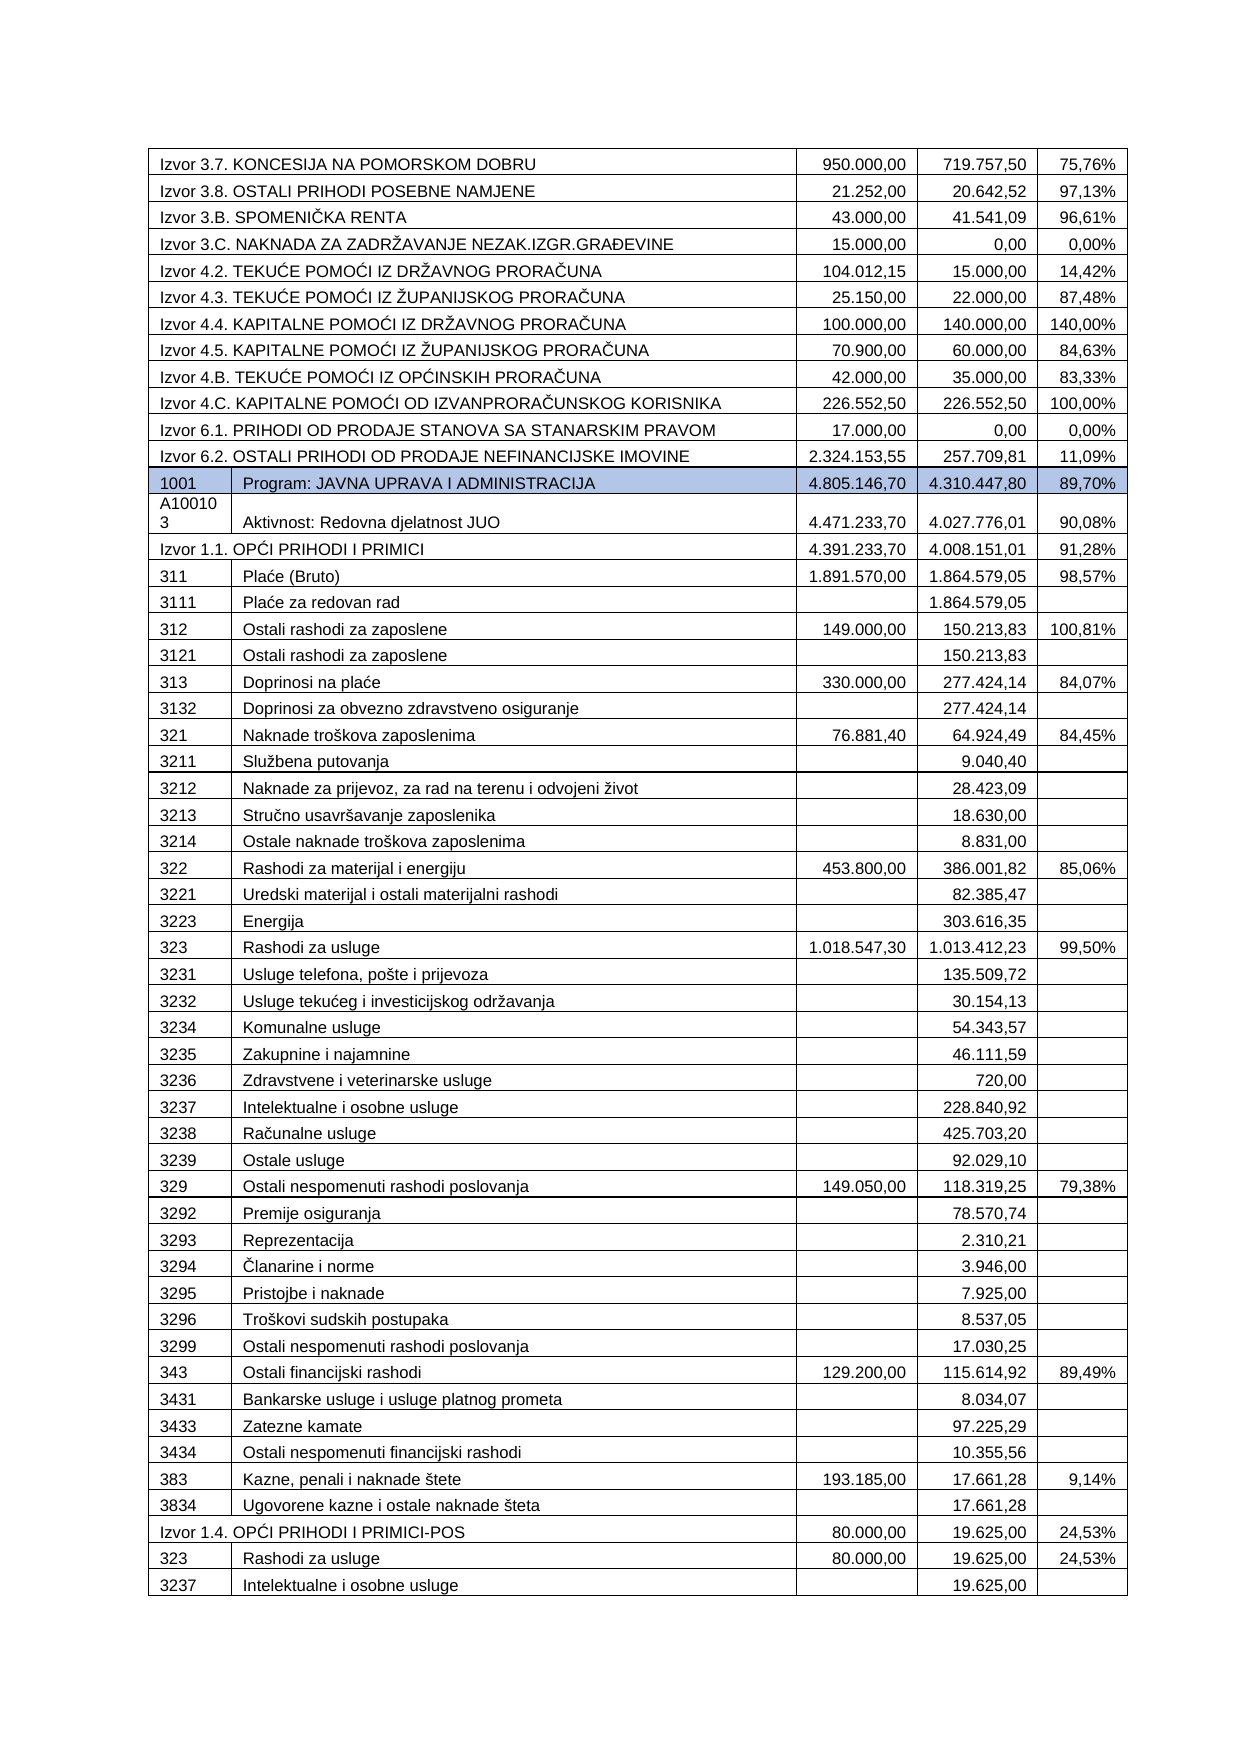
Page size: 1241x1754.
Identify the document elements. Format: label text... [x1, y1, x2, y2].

table_cell 41.541,09 [918, 202, 1037, 227]
table_cell Ostale naknade troškova zaposlenima [232, 826, 796, 851]
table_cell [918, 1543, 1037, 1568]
table_cell Troškovi sudskih postupaka [232, 1304, 796, 1329]
table_cell 8.537,05 [918, 1304, 1037, 1329]
table_cell 4.310.447,80 [918, 468, 1037, 493]
table_cell 950.000,00 [797, 149, 917, 174]
table_cell 76.881,40 [797, 719, 917, 745]
table_cell [797, 773, 917, 798]
table_cell 3236 [149, 1065, 231, 1090]
table_cell [1038, 773, 1127, 798]
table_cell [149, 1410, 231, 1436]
table_cell [1038, 985, 1127, 1011]
table_cell Ostali nespomenuti rashodi poslovanja [232, 1171, 796, 1196]
table_cell [1038, 1065, 1127, 1090]
table_cell 4.471.233,70 [797, 494, 917, 532]
table_cell 3296 [149, 1304, 231, 1329]
table_cell 226.552,50 [797, 388, 917, 413]
table_cell 17.000,00 [797, 414, 917, 440]
table_cell 720,00 [918, 1065, 1037, 1090]
table_cell 149.050,00 [797, 1171, 917, 1196]
table_cell 91,28% [1038, 534, 1127, 559]
table_cell Rashodi za materijal i energiju [232, 852, 796, 878]
table_cell 3234 [149, 1012, 231, 1037]
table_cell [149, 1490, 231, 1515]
table_cell 79,38% [1038, 1171, 1127, 1196]
table_cell 98,57% [1038, 560, 1127, 586]
table_cell 60.000,00 [918, 335, 1037, 360]
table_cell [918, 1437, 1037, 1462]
table_cell Izvor 3.7. KONCESIJA NA POMORSKOM DOBRU [149, 149, 796, 174]
table_cell 89,70% [1038, 468, 1127, 493]
table_cell Izvor 3.C. NAKNADA ZA ZADRŽAVANJE NEZAK.IZGR.GRAĐEVINE [149, 229, 796, 254]
table_cell [1038, 1277, 1127, 1303]
table_cell [797, 640, 917, 665]
table_cell Uredski materijal i ostali materijalni rashodi [232, 879, 796, 904]
table_cell 100,00% [1038, 388, 1127, 413]
table_cell Izvor 6.1. PRIHODI OD PRODAJE STANOVA SA STANARSKIM PRAVOM [149, 414, 796, 440]
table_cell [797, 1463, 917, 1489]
table_cell 312 [149, 613, 231, 639]
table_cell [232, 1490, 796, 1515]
table_cell [797, 587, 917, 612]
table_cell 8.831,00 [918, 826, 1037, 851]
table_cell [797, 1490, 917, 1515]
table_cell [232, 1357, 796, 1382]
table_cell [797, 1251, 917, 1276]
table_cell 15.000,00 [918, 255, 1037, 281]
table_cell 3223 [149, 905, 231, 931]
table_cell 0,00 [918, 229, 1037, 254]
table_cell 96,61% [1038, 202, 1127, 227]
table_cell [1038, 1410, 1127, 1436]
table_cell Premije osiguranja [232, 1198, 796, 1223]
table_cell 4.391.233,70 [797, 534, 917, 559]
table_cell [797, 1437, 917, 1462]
table_cell [1038, 1144, 1127, 1170]
table_cell Intelektualne i osobne usluge [232, 1091, 796, 1117]
table_cell Računalne usluge [232, 1118, 796, 1143]
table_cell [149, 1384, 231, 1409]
table_cell 46.111,59 [918, 1038, 1037, 1064]
table_cell [1038, 1224, 1127, 1249]
table_cell Ostali rashodi za zaposlene [232, 640, 796, 665]
table_cell [1038, 1012, 1127, 1037]
table_cell [1038, 1118, 1127, 1143]
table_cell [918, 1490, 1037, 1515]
table_cell Energija [232, 905, 796, 931]
table_cell Pristojbe i naknade [232, 1277, 796, 1303]
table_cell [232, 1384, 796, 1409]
table_cell 54.343,57 [918, 1012, 1037, 1037]
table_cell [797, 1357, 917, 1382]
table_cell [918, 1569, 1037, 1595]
table_cell Reprezentacija [232, 1224, 796, 1249]
table_cell 3238 [149, 1118, 231, 1143]
table_cell Ostali nespomenuti rashodi poslovanja [232, 1330, 796, 1356]
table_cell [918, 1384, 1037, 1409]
table_cell 453.800,00 [797, 852, 917, 878]
table_cell [797, 1144, 917, 1170]
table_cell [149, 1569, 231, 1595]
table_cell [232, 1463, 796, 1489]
table_cell [1038, 1304, 1127, 1329]
table_cell 425.703,20 [918, 1118, 1037, 1143]
table_cell Izvor 4.4. KAPITALNE POMOĆI IZ DRŽAVNOG PRORAČUNA [149, 308, 796, 334]
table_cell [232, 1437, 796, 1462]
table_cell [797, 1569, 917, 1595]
table_cell 9.040,40 [918, 746, 1037, 771]
table_cell [1038, 1038, 1127, 1064]
table_cell Izvor 1.1. OPĆI PRIHODI I PRIMICI [149, 534, 796, 559]
table_cell [797, 959, 917, 984]
table_cell [797, 826, 917, 851]
table_cell Usluge telefona, pošte i prijevoza [232, 959, 796, 984]
table_cell [1038, 693, 1127, 718]
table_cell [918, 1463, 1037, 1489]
table_cell 150.213,83 [918, 640, 1037, 665]
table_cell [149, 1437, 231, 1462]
table_cell 20.642,52 [918, 175, 1037, 201]
table_cell Izvor 4.B. TEKUĆE POMOĆI IZ OPĆINSKIH PRORAČUNA [149, 361, 796, 387]
table_cell 3213 [149, 799, 231, 824]
table_cell Izvor 3.8. OSTALI PRIHODI POSEBNE NAMJENE [149, 175, 796, 201]
table_cell 277.424,14 [918, 666, 1037, 692]
table_cell 78.570,74 [918, 1198, 1037, 1223]
table_cell [1038, 640, 1127, 665]
table_cell 30.154,13 [918, 985, 1037, 1011]
table_cell 28.423,09 [918, 773, 1037, 798]
table_cell 18.630,00 [918, 799, 1037, 824]
table_cell 70.900,00 [797, 335, 917, 360]
table_cell [1038, 1251, 1127, 1276]
table_cell 3295 [149, 1277, 231, 1303]
table_cell 719.757,50 [918, 149, 1037, 174]
table_cell [1038, 587, 1127, 612]
table_cell Naknade za prijevoz, za rad na terenu i odvojeni život [232, 773, 796, 798]
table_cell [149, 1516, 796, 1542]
table_cell 3132 [149, 693, 231, 718]
table_cell 118.319,25 [918, 1171, 1037, 1196]
table_cell 35.000,00 [918, 361, 1037, 387]
table_cell 84,63% [1038, 335, 1127, 360]
table_cell 75,76% [1038, 149, 1127, 174]
table_cell 42.000,00 [797, 361, 917, 387]
table_cell 1.864.579,05 [918, 587, 1037, 612]
table_cell 1.864.579,05 [918, 560, 1037, 586]
table_cell 313 [149, 666, 231, 692]
table_cell Zakupnine i najamnine [232, 1038, 796, 1064]
table_cell Izvor 4.5. KAPITALNE POMOĆI IZ ŽUPANIJSKOG PRORAČUNA [149, 335, 796, 360]
table_cell Izvor 4.C. KAPITALNE POMOĆI OD IZVANPRORAČUNSKOG KORISNIKA [149, 388, 796, 413]
table_cell 64.924,49 [918, 719, 1037, 745]
table_cell 321 [149, 719, 231, 745]
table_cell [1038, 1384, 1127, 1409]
table_cell 2.310,21 [918, 1224, 1037, 1249]
table_cell Izvor 3.B. SPOMENIČKA RENTA [149, 202, 796, 227]
table_cell 140,00% [1038, 308, 1127, 334]
table_cell 3231 [149, 959, 231, 984]
table_cell 150.213,83 [918, 613, 1037, 639]
table_cell 92.029,10 [918, 1144, 1037, 1170]
table_cell 3121 [149, 640, 231, 665]
table_cell 0,00% [1038, 414, 1127, 440]
table_cell 1.891.570,00 [797, 560, 917, 586]
table_cell [797, 1118, 917, 1143]
table_cell 1.018.547,30 [797, 932, 917, 957]
table_cell 3235 [149, 1038, 231, 1064]
table_cell 343 [149, 1357, 231, 1382]
table_cell [797, 1065, 917, 1090]
table_cell 14,42% [1038, 255, 1127, 281]
table_cell [1038, 1091, 1127, 1117]
table_cell 4.008.151,01 [918, 534, 1037, 559]
table_cell Izvor 4.2. TEKUĆE POMOĆI IZ DRŽAVNOG PRORAČUNA [149, 255, 796, 281]
table_cell 3111 [149, 587, 231, 612]
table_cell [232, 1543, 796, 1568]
table_cell [797, 1277, 917, 1303]
table_cell Izvor 4.3. TEKUĆE POMOĆI IZ ŽUPANIJSKOG PRORAČUNA [149, 282, 796, 307]
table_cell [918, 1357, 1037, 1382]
table_cell Plaće (Bruto) [232, 560, 796, 586]
table_cell Izvor 6.2. OSTALI PRIHODI OD PRODAJE NEFINANCIJSKE IMOVINE [149, 441, 796, 466]
table_cell [797, 1012, 917, 1037]
table_cell Plaće za redovan rad [232, 587, 796, 612]
table_cell 3214 [149, 826, 231, 851]
table_cell [797, 1224, 917, 1249]
table_cell 277.424,14 [918, 693, 1037, 718]
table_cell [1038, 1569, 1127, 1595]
table_cell 22.000,00 [918, 282, 1037, 307]
table_cell Rashodi za usluge [232, 932, 796, 957]
table_cell [1038, 746, 1127, 771]
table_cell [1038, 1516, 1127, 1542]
table_cell 4.805.146,70 [797, 468, 917, 493]
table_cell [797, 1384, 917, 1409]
table_cell [797, 879, 917, 904]
table_cell 82.385,47 [918, 879, 1037, 904]
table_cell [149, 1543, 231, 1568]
table_cell Usluge tekućeg i investicijskog održavanja [232, 985, 796, 1011]
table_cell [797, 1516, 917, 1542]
table_cell 100,81% [1038, 613, 1127, 639]
table_cell 3232 [149, 985, 231, 1011]
table_cell 322 [149, 852, 231, 878]
table_cell 329 [149, 1171, 231, 1196]
table_cell 3211 [149, 746, 231, 771]
table_cell [1038, 1330, 1127, 1356]
table_cell 99,50% [1038, 932, 1127, 957]
table_cell Program: JAVNA UPRAVA I ADMINISTRACIJA [232, 468, 796, 493]
table_cell 4.027.776,01 [918, 494, 1037, 532]
table_cell [797, 1198, 917, 1223]
table_cell [1038, 959, 1127, 984]
table_cell 84,45% [1038, 719, 1127, 745]
table_cell 25.150,00 [797, 282, 917, 307]
table_cell Ostali rashodi za zaposlene [232, 613, 796, 639]
table_cell 15.000,00 [797, 229, 917, 254]
table_cell 3292 [149, 1198, 231, 1223]
table_cell Članarine i norme [232, 1251, 796, 1276]
table_cell 90,08% [1038, 494, 1127, 532]
table_cell 3239 [149, 1144, 231, 1170]
table_cell 43.000,00 [797, 202, 917, 227]
table_cell 17.030,25 [918, 1330, 1037, 1356]
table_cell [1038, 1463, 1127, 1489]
table_cell 3294 [149, 1251, 231, 1276]
table_cell 3.946,00 [918, 1251, 1037, 1276]
table_cell [1038, 799, 1127, 824]
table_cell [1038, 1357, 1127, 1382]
table_cell 7.925,00 [918, 1277, 1037, 1303]
table_cell 330.000,00 [797, 666, 917, 692]
table_cell 83,33% [1038, 361, 1127, 387]
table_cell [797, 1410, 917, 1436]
table_cell 11,09% [1038, 441, 1127, 466]
table_cell Ostale usluge [232, 1144, 796, 1170]
table_cell Doprinosi za obvezno zdravstveno osiguranje [232, 693, 796, 718]
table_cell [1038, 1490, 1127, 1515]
table_cell Zdravstvene i veterinarske usluge [232, 1065, 796, 1090]
table_cell 0,00% [1038, 229, 1127, 254]
table_cell 228.840,92 [918, 1091, 1037, 1117]
table_cell 303.616,35 [918, 905, 1037, 931]
table_cell 0,00 [918, 414, 1037, 440]
table_cell [797, 985, 917, 1011]
table_cell [1038, 826, 1127, 851]
table_cell 87,48% [1038, 282, 1127, 307]
table_cell 3293 [149, 1224, 231, 1249]
table_cell 3237 [149, 1091, 231, 1117]
table_cell Doprinosi na plaće [232, 666, 796, 692]
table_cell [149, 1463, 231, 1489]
table_cell Aktivnost: Redovna djelatnost JUO [232, 494, 796, 532]
table_cell [1038, 905, 1127, 931]
table_cell 85,06% [1038, 852, 1127, 878]
table_cell 21.252,00 [797, 175, 917, 201]
table_cell 84,07% [1038, 666, 1127, 692]
table_cell Stručno usavršavanje zaposlenika [232, 799, 796, 824]
table_cell A100103 [149, 494, 231, 532]
table_cell 1.013.412,23 [918, 932, 1037, 957]
table_cell [797, 905, 917, 931]
table_cell 135.509,72 [918, 959, 1037, 984]
table_cell 323 [149, 932, 231, 957]
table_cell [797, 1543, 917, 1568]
table_cell 311 [149, 560, 231, 586]
table_cell [797, 1330, 917, 1356]
table_cell Naknade troškova zaposlenima [232, 719, 796, 745]
table_cell [797, 1091, 917, 1117]
table_cell 1001 [149, 468, 231, 493]
table_cell Službena putovanja [232, 746, 796, 771]
table_cell [1038, 1198, 1127, 1223]
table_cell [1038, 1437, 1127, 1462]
table_cell [1038, 879, 1127, 904]
table_cell 2.324.153,55 [797, 441, 917, 466]
table_cell Komunalne usluge [232, 1012, 796, 1037]
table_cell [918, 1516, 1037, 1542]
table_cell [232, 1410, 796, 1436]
table_cell [797, 799, 917, 824]
table_cell 386.001,82 [918, 852, 1037, 878]
table_cell [797, 746, 917, 771]
table_cell 97,13% [1038, 175, 1127, 201]
table_cell [797, 1038, 917, 1064]
table_cell 140.000,00 [918, 308, 1037, 334]
table_cell 226.552,50 [918, 388, 1037, 413]
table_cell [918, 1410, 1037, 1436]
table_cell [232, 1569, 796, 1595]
table_cell [797, 1304, 917, 1329]
table_cell 3221 [149, 879, 231, 904]
table_cell 3299 [149, 1330, 231, 1356]
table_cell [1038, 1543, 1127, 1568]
table_cell 104.012,15 [797, 255, 917, 281]
table_cell 149.000,00 [797, 613, 917, 639]
table_cell [797, 693, 917, 718]
table_cell 3212 [149, 773, 231, 798]
table_cell 100.000,00 [797, 308, 917, 334]
table_cell 257.709,81 [918, 441, 1037, 466]
